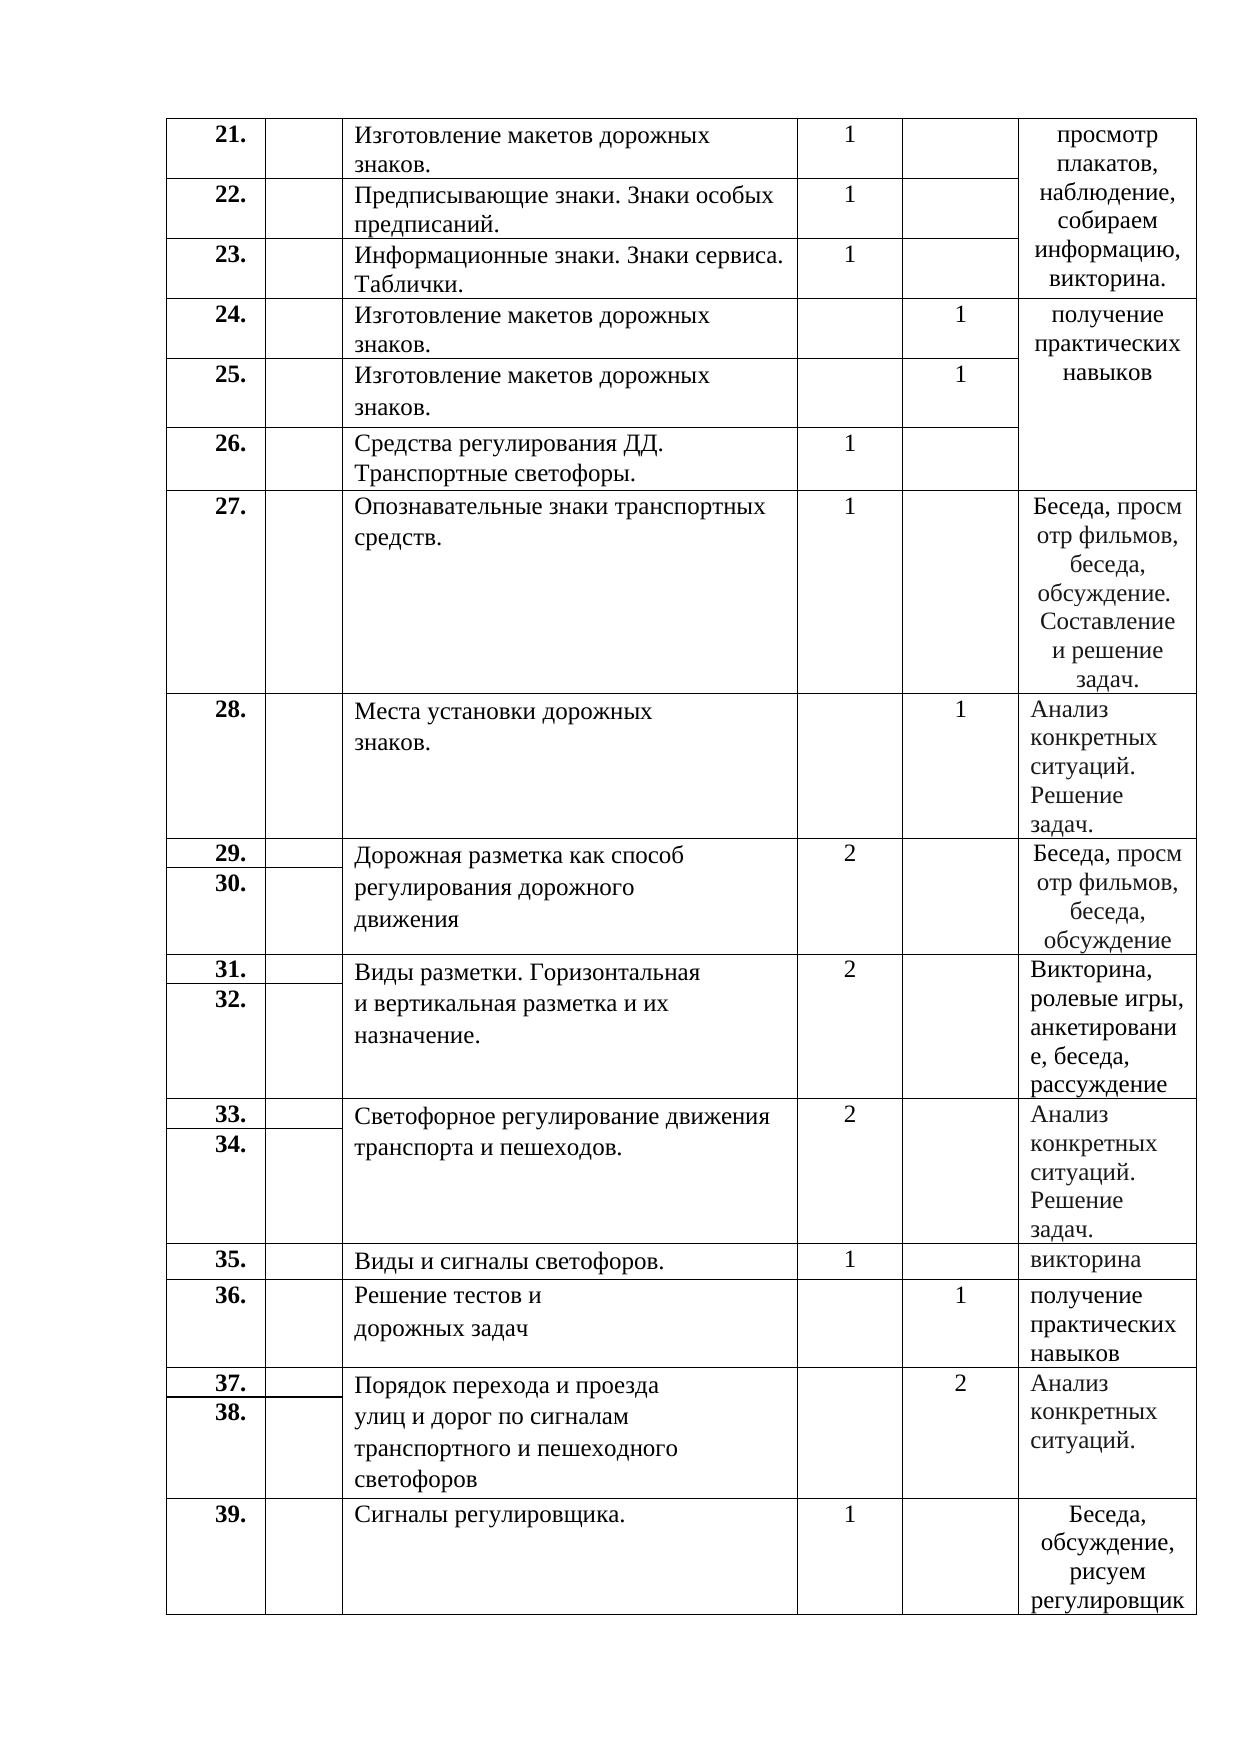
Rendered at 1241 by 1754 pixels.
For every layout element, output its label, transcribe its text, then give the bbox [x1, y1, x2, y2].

table_cell викторина [1019, 1244, 1196, 1279]
table_cell 1 [903, 1280, 1018, 1367]
table_cell [266, 1499, 342, 1614]
table_cell [167, 428, 265, 490]
table_cell [167, 119, 265, 178]
table_cell Беседа, просмотр фильмов, беседа, обсуждение [1019, 839, 1070, 953]
table_cell Беседа, просмотр фильмов, беседа, обсуждение [1146, 839, 1196, 953]
table_cell 1 [798, 1244, 902, 1279]
table_cell [167, 1368, 265, 1396]
table_cell [798, 1368, 902, 1498]
table_cell [266, 1368, 342, 1396]
table_cell Виды и сигналы светофоров. [343, 1244, 797, 1279]
table_cell [167, 1499, 265, 1614]
table_cell 2 [903, 1368, 1018, 1498]
table_cell [266, 984, 342, 1098]
table_cell Изготовление макетов дорожных знаков. [343, 119, 797, 178]
table_cell [266, 491, 342, 693]
table_cell Порядок перехода и проезда улиц и дорог по сигналам транспортного и пешеходного светофоров [343, 1368, 797, 1498]
table_cell [266, 1099, 342, 1128]
table_cell Предписывающие знаки. Знаки особых предписаний. [343, 179, 797, 238]
table_cell [266, 955, 342, 983]
table_cell 1 [798, 1499, 902, 1614]
table_cell 1 [903, 359, 1018, 427]
table_cell 2 [798, 1099, 902, 1243]
table_cell 1 [798, 119, 902, 178]
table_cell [343, 1499, 797, 1614]
table_cell получение практических навыков [1019, 299, 1196, 490]
table_cell [798, 359, 902, 427]
table_cell [903, 428, 1018, 490]
table_cell [266, 839, 342, 867]
table_cell [266, 359, 342, 427]
table_cell Дорожная разметка как способ регулирования дорожного движения [343, 839, 797, 953]
table_cell [903, 119, 1018, 178]
table_cell [798, 299, 902, 358]
table_cell [167, 839, 265, 867]
table_cell [266, 119, 342, 178]
table_cell Викторина, ролевые игры, анкетирование, беседа, рассуждение [1019, 955, 1196, 1098]
table_cell [167, 868, 265, 953]
table_cell Средства регулирования ДД. Транспортные светофоры. [343, 428, 797, 490]
table_cell [167, 299, 265, 358]
table_cell 1 [798, 239, 902, 298]
table_cell 1 [798, 179, 902, 238]
table_cell [903, 1099, 1018, 1243]
table_cell [167, 984, 265, 1098]
table_cell [266, 179, 342, 238]
table_cell [266, 1244, 342, 1279]
table_cell [903, 955, 1018, 1098]
table_cell Опознавательные знаки транспортных средств. [343, 491, 797, 693]
table_cell [266, 868, 342, 953]
table_cell Виды разметки. Горизонтальная и вертикальная разметка и их назначение. [343, 955, 797, 1098]
table_cell Места установки дорожных знаков. [343, 694, 797, 837]
table_cell [266, 694, 342, 837]
table_cell Решение тестов и дорожных задач [343, 1280, 797, 1367]
table_cell 2 [798, 839, 902, 953]
table_cell Изготовление макетов дорожных знаков. [343, 299, 797, 358]
table_cell 1 [798, 491, 902, 693]
table_cell Информационные знаки. Знаки сервиса. Таблички. [343, 239, 797, 298]
table_cell [167, 955, 265, 983]
table_cell [167, 1398, 265, 1498]
table_cell [266, 1398, 342, 1498]
table_cell Беседа, просмотр фильмов, беседа, обсуждение. Составление и решение задач. [1019, 491, 1076, 693]
table_cell [167, 1280, 265, 1367]
table_cell 1 [798, 428, 902, 490]
table_cell Беседа, просмотр фильмов, беседа, обсуждение. Составление и решение задач. [1139, 491, 1196, 693]
table_cell Беседа, обсуждение, рисуем регулировщика. [1019, 1499, 1196, 1614]
table_cell [903, 839, 1018, 953]
table_cell [266, 1129, 342, 1243]
table_cell [167, 359, 265, 427]
table_cell 2 [798, 955, 902, 1098]
table_cell [167, 694, 265, 837]
table_cell [167, 1099, 265, 1128]
table_cell [167, 1129, 265, 1243]
table_cell [903, 1499, 1018, 1614]
table_cell Анализ конкретных ситуаций. [1019, 1368, 1196, 1498]
table_cell [798, 1280, 902, 1367]
table_cell 1 [903, 694, 1018, 837]
table_cell 1 [903, 299, 1018, 358]
table_cell [167, 491, 265, 693]
table_cell [266, 428, 342, 490]
table_cell [266, 299, 342, 358]
table_cell [167, 239, 265, 298]
table_cell [903, 239, 1018, 298]
table_cell [167, 1244, 265, 1279]
table_cell [266, 239, 342, 298]
table_cell [167, 179, 265, 238]
table_cell Светофорное регулирование движения транспорта и пешеходов. [343, 1099, 797, 1243]
table_cell получение практических навыков [1120, 1280, 1196, 1367]
table_cell [798, 694, 902, 837]
table_cell Изготовление макетов дорожных знаков. [343, 359, 797, 427]
table_cell [903, 1244, 1018, 1279]
table_cell [266, 1280, 342, 1367]
table_cell [903, 491, 1018, 693]
table_cell [903, 179, 1018, 238]
